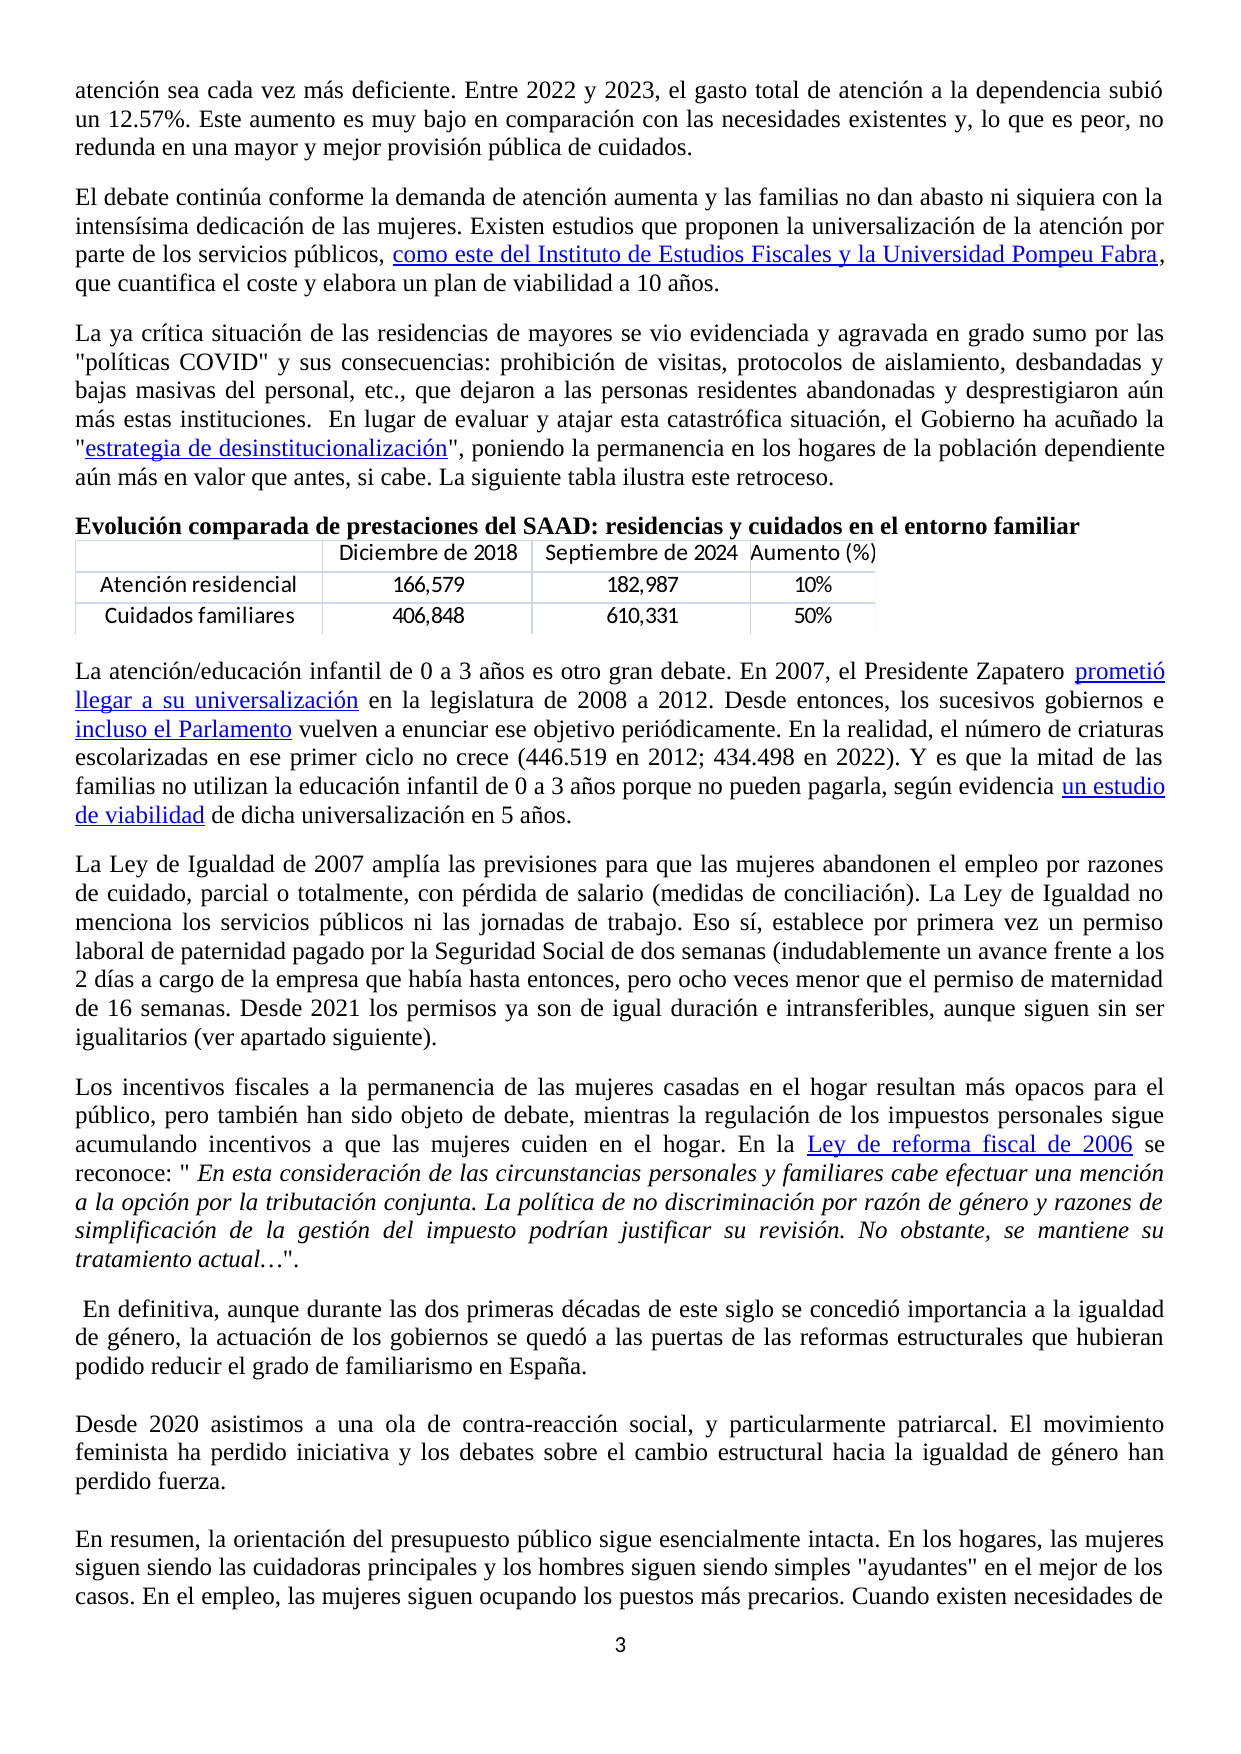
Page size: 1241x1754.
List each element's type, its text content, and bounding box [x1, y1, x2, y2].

text Desde 2020 asistimos a una ola de contra-reacción social, y particularmente patriarcal. El movimiento feminista ha perdido iniciativa y los debates sobre el cambio estructural hacia la igualdad de género han perdido fuerza. [75, 1380, 1165, 1495]
text Evolución comparada de prestaciones del SAAD: residencias y cuidados en el entorno familiar [75, 511, 1165, 540]
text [75, 1524, 1165, 1610]
text El debate continúa conforme la demanda de atención aumenta y las familias no dan abasto ni siquiera con la intensísima dedicación de las mujeres. Existen estudios que proponen la universalización de la atención por parte de los servicios públicos, como este del Instituto de Estudios Fiscales y la Universidad Pompeu Fabra, que cuantifica el coste y elabora un plan de viabilidad a 10 años. [75, 182, 1165, 297]
text La ya crítica situación de las residencias de mayores se vio evidenciada y agravada en grado sumo por las "políticas COVID" y sus consecuencias: prohibición de visitas, protocolos de aislamiento, desbandadas y bajas masivas del personal, etc., que dejaron a las personas residentes abandonadas y desprestigiaron aún más estas instituciones. En lugar de evaluar y atajar esta catastrófica situación, el Gobierno ha acuñado la "estrategia de desinstitucionalización", poniendo la permanencia en los hogares de la población dependiente aún más en valor que antes, si cabe. La siguiente tabla ilustra este retroceso. [75, 318, 1165, 490]
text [75, 75, 1165, 161]
text La Ley de Igualdad de 2007 amplía las previsiones para que las mujeres abandonen el empleo por razones de cuidado, parcial o totalmente, con pérdida de salario (medidas de conciliación). La Ley de Igualdad no menciona los servicios públicos ni las jornadas de trabajo. Eso sí, establece por primera vez un permiso laboral de paternidad pagado por la Seguridad Social de dos semanas (indudablemente un avance frente a los 2 días a cargo de la empresa que había hasta entonces, pero ocho veces menor que el permiso de maternidad de 16 semanas. Desde 2021 los permisos ya son de igual duración e intransferibles, aunque siguen sin ser igualitarios (ver apartado siguiente). [75, 849, 1165, 1051]
text En definitiva, aunque durante las dos primeras décadas de este siglo se concedió importancia a la igualdad de género, la actuación de los gobiernos se quedó a las puertas de las reformas estructurales que hubieran podido reducir el grado de familiarismo en España. [75, 1294, 1165, 1380]
text Los incentivos fiscales a la permanencia de las mujeres casadas en el hogar resultan más opacos para el público, pero también han sido objeto de debate, mientras la regulación de los impuestos personales sigue acumulando incentivos a que las mujeres cuiden en el hogar. En la Ley de reforma fiscal de 2006 se reconoce: " En esta consideración de las circunstancias personales y familiares cabe efectuar una mención a la opción por la tributación conjunta. La política de no discriminación por razón de género y razones de simplificación de la gestión del impuesto podrían justificar su revisión. No obstante, se mantiene su tratamiento actual…". [75, 1072, 1165, 1273]
text La atención/educación infantil de 0 a 3 años es otro gran debate. En 2007, el Presidente Zapatero prometió llegar a su universalización en la legislatura de 2008 a 2012. Desde entonces, los sucesivos gobiernos e incluso el Parlamento vuelven a enunciar ese objetivo periódicamente. En la realidad, el número de criaturas escolarizadas en ese primer ciclo no crece (446.519 en 2012; 434.498 en 2022). Y es que la mitad de las familias no utilizan la educación infantil de 0 a 3 años porque no pueden pagarla, según evidencia un estudio de viabilidad de dicha universalización en 5 años. [75, 656, 1165, 829]
